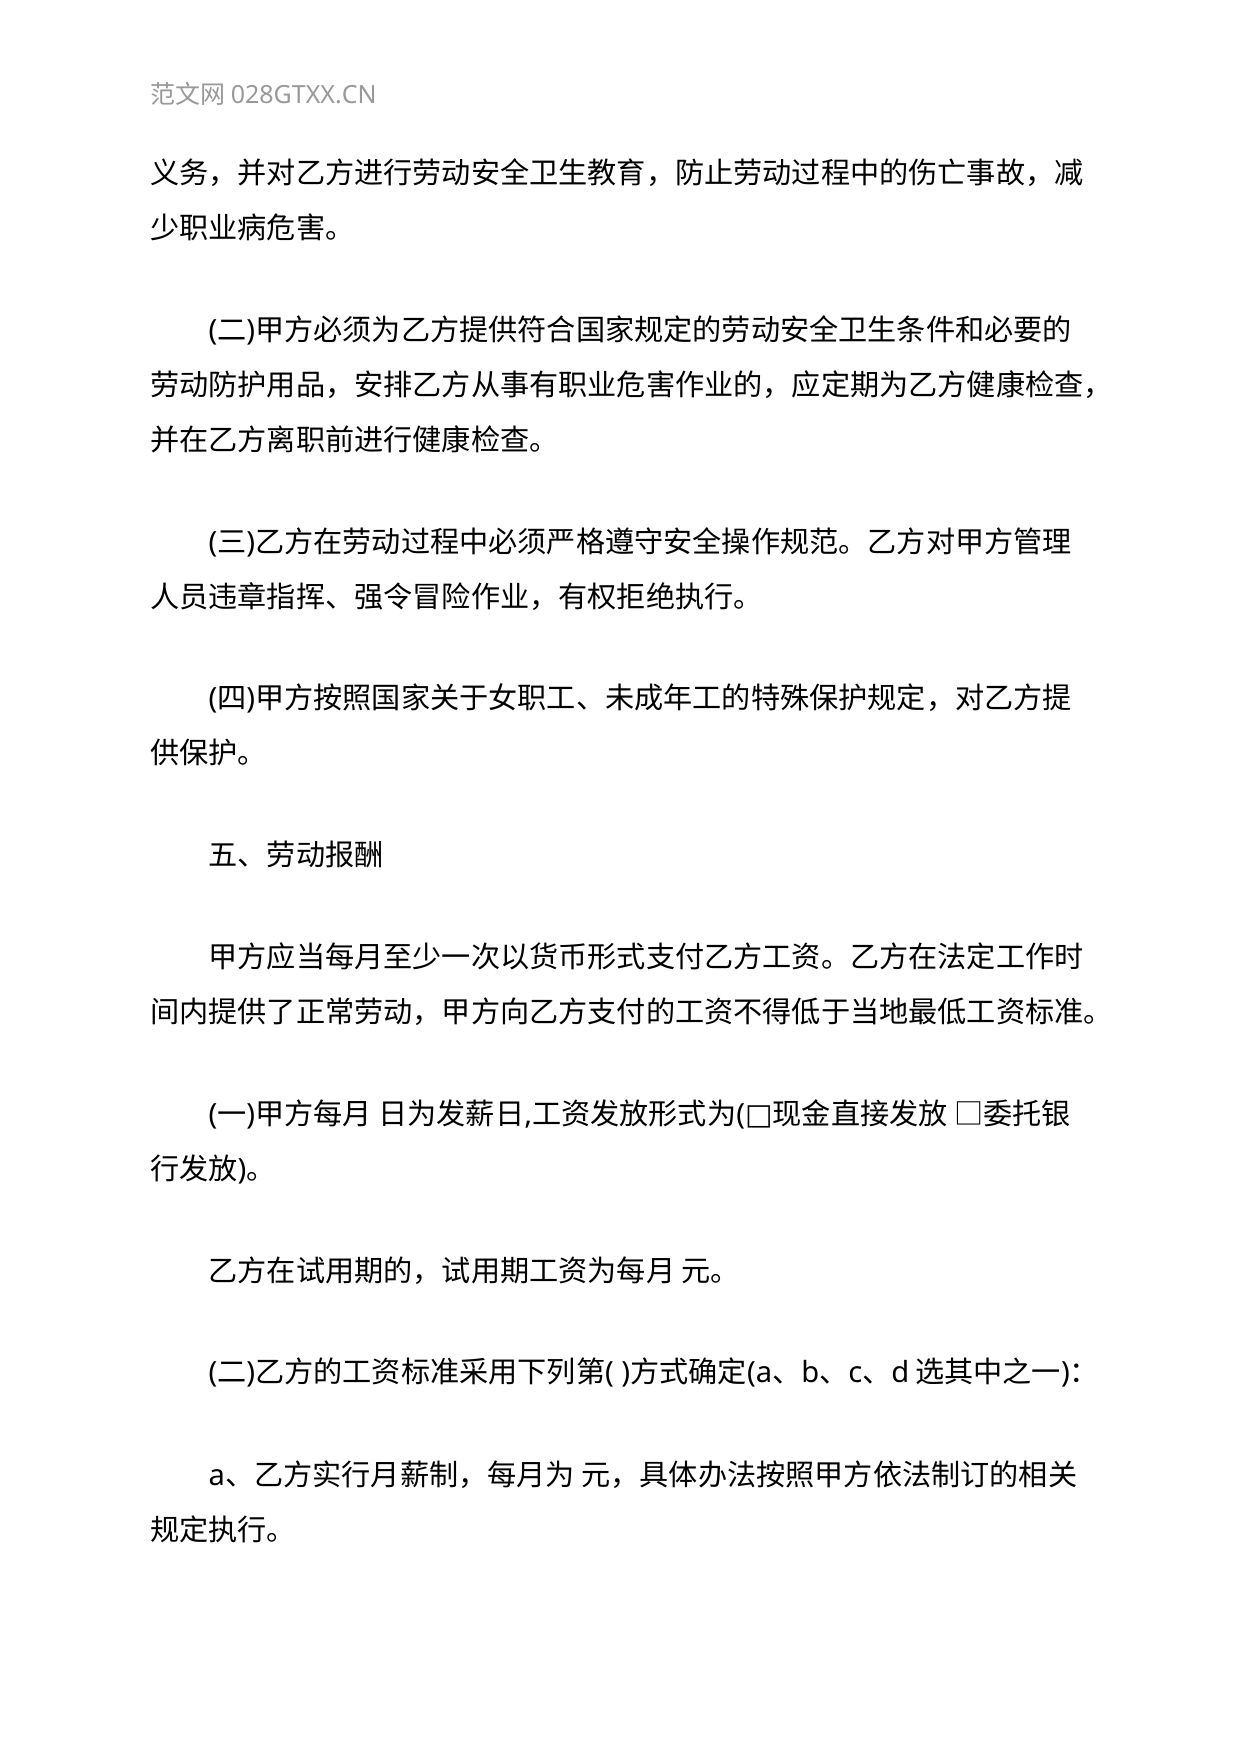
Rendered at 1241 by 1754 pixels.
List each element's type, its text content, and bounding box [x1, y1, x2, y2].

text (二)乙方的工资标准采用下列第( )方式确定(a、b、c、d选其中之一)： [150, 1349, 1090, 1391]
text (一)甲方每月 日为发薪日,工资发放形式为(□现金直接发放 □委托银行发放)。 [150, 1090, 1090, 1188]
text 甲方应当每月至少一次以货币形式支付乙方工资。乙方在法定工作时间内提供了正常劳动，甲方向乙方支付的工资不得低于当地最低工资标准。 [150, 934, 1090, 1031]
text a、乙方实行月薪制，每月为 元，具体办法按照甲方依法制订的相关规定执行。 [150, 1451, 1090, 1548]
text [150, 150, 1090, 247]
text 五、劳动报酬 [150, 832, 1090, 874]
text 乙方在试用期的，试用期工资为每月 元。 [150, 1247, 1090, 1289]
text (四)甲方按照国家关于女职工、未成年工的特殊保护规定，对乙方提供保护。 [150, 675, 1090, 772]
text (三)乙方在劳动过程中必须严格遵守安全操作规范。乙方对甲方管理人员违章指挥、强令冒险作业，有权拒绝执行。 [150, 518, 1090, 616]
text (二)甲方必须为乙方提供符合国家规定的劳动安全卫生条件和必要的劳动防护用品，安排乙方从事有职业危害作业的，应定期为乙方健康检查，并在乙方离职前进行健康检查。 [150, 307, 1090, 459]
